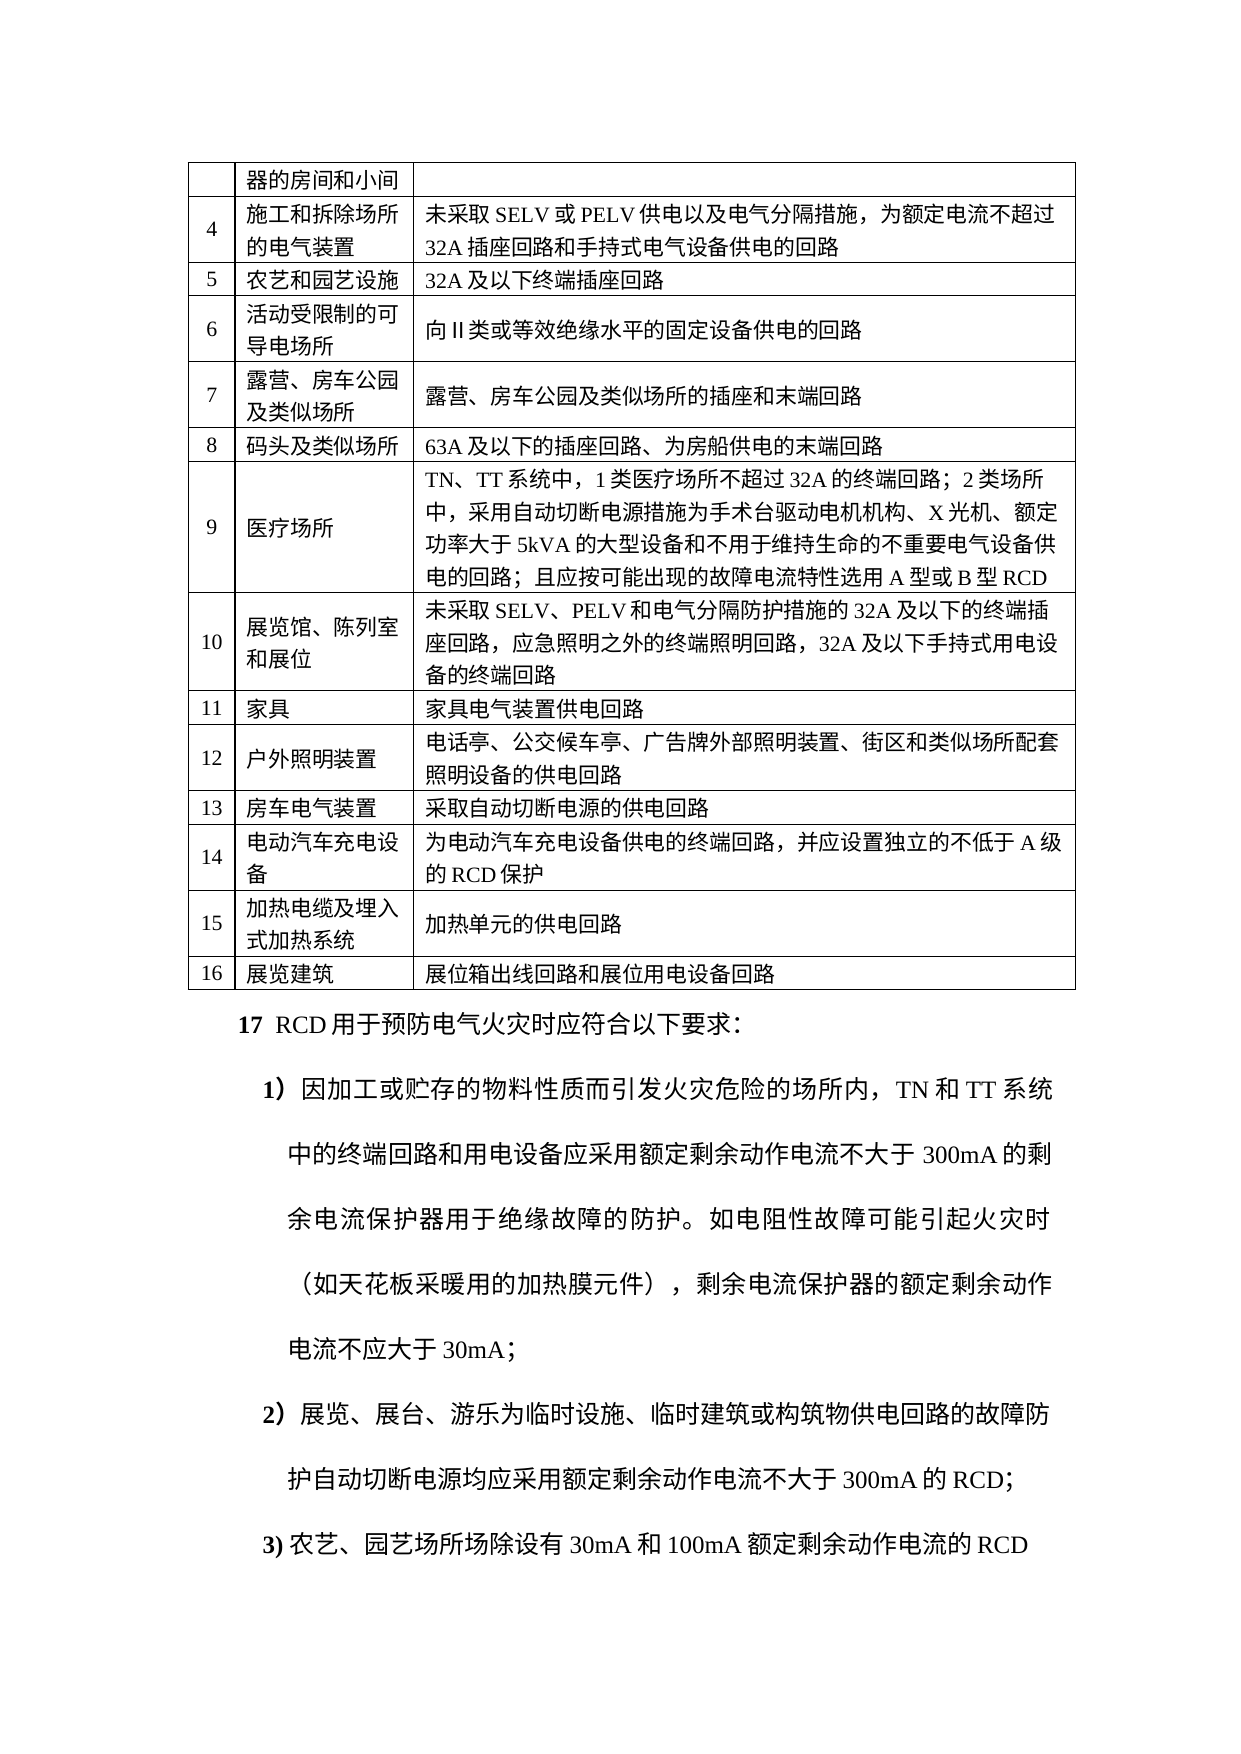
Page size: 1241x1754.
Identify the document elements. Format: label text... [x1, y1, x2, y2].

table_cell 电动汽车充电设备 [236, 825, 413, 889]
table_cell 展览建筑 [236, 957, 413, 989]
table_cell 5 [189, 263, 234, 295]
table_cell 采取自动切断电源的供电回路 [414, 791, 1075, 823]
table_cell 家具 [236, 691, 413, 724]
table_cell 12 [189, 725, 234, 790]
table_cell 未采取SELV、PELV和电气分隔防护措施的32A及以下的终端插座回路，应急照明之外的终端照明回路，32A及以下手持式用电设备的终端回路 [414, 593, 1075, 690]
table_cell 13 [189, 791, 234, 823]
table_cell 6 [189, 296, 234, 361]
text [262, 1510, 1053, 1575]
table_cell 4 [189, 197, 234, 262]
table_cell 7 [189, 362, 234, 427]
table_cell 15 [189, 891, 234, 956]
table_cell 63A及以下的插座回路、为房船供电的末端回路 [414, 428, 1075, 461]
table_cell 电话亭、公交候车亭、广告牌外部照明装置、街区和类似场所配套照明设备的供电回路 [414, 725, 1075, 790]
table_cell 活动受限制的可导电场所 [236, 296, 413, 361]
table_cell 展览馆、陈列室和展位 [236, 593, 413, 690]
table_cell 施工和拆除场所的电气装置 [236, 197, 413, 262]
table_cell 农艺和园艺设施 [236, 263, 413, 295]
table_cell 房车电气装置 [236, 791, 413, 823]
table_cell 向Ⅱ类或等效绝缘水平的固定设备供电的回路 [414, 296, 1075, 361]
text 1）因加工或贮存的物料性质而引发火灾危险的场所内，TN和TT系统中的终端回路和用电设备应采用额定剩余动作电流不大于300mA的剩余电流保护器用于绝缘故障的防护。如电阻性故障可能引起火灾时（如天花板采暖用的加热膜元件），剩余电流保护器的额定剩余动作电流不应大于30mA； [262, 1055, 1053, 1380]
table_cell 装有桑拿浴加热器的房间和小间 [236, 163, 413, 196]
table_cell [414, 163, 1075, 196]
table_cell 加热单元的供电回路 [414, 891, 1075, 956]
table_cell 32A及以下终端插座回路 [414, 263, 1075, 295]
table_cell 露营、房车公园及类似场所的插座和末端回路 [414, 362, 1075, 427]
table_cell 加热电缆及埋入式加热系统 [236, 891, 413, 956]
table_cell 16 [189, 957, 234, 989]
text 2）展览、展台、游乐为临时设施、临时建筑或构筑物供电回路的故障防护自动切断电源均应采用额定剩余动作电流不大于300mA的RCD； [262, 1380, 1053, 1510]
table_cell 为电动汽车充电设备供电的终端回路，并应设置独立的不低于A级的RCD保护 [414, 825, 1075, 889]
text 17 RCD用于预防电气火灾时应符合以下要求： [187, 990, 1053, 1055]
table_cell 10 [189, 593, 234, 690]
table_cell 9 [189, 462, 234, 592]
table_cell 展位箱出线回路和展位用电设备回路 [414, 957, 1075, 989]
table_cell 8 [189, 428, 234, 461]
table_cell TN、TT系统中，1类医疗场所不超过32A的终端回路；2类场所中，采用自动切断电源措施为手术台驱动电机机构、X光机、额定功率大于5kVA的大型设备和不用于维持生命的不重要电气设备供电的回路；且应按可能出现的故障电流特性选用A型或B型RCD [414, 462, 1075, 592]
table_cell 3 [189, 163, 234, 196]
table_cell 户外照明装置 [236, 725, 413, 790]
table_cell 14 [189, 825, 234, 889]
table_cell 码头及类似场所 [236, 428, 413, 461]
table_cell 11 [189, 691, 234, 724]
table_cell 未采取SELV或PELV供电以及电气分隔措施，为额定电流不超过32A插座回路和手持式电气设备供电的回路 [414, 197, 1075, 262]
table_cell 露营、房车公园及类似场所 [236, 362, 413, 427]
table_cell 医疗场所 [236, 462, 413, 592]
table_cell 家具电气装置供电回路 [414, 691, 1075, 724]
